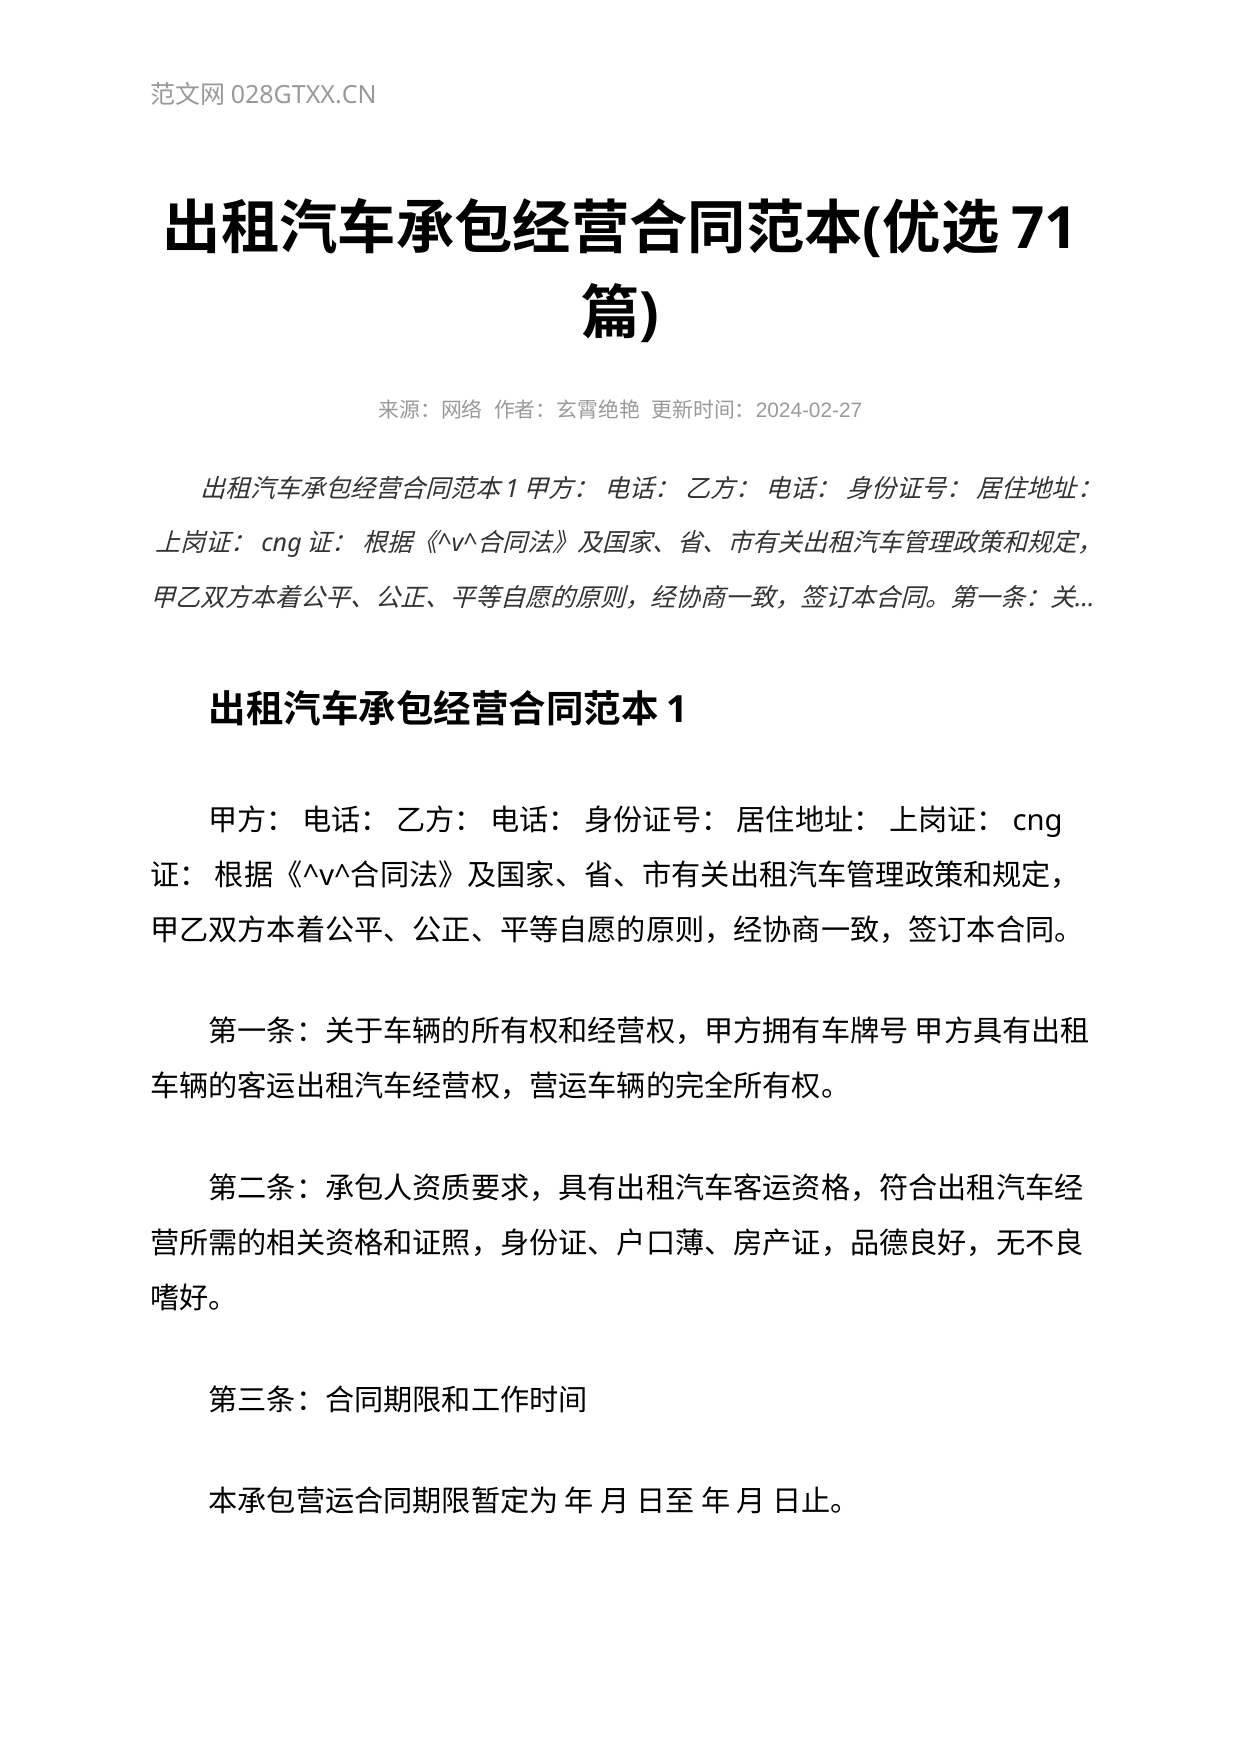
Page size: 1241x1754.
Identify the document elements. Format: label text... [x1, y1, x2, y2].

text 甲方： 电话： 乙方： 电话： 身份证号： 居住地址： 上岗证： cng证： 根据《^v^合同法》及国家、省、市有关出租汽车管理政策和规定，甲乙双方本着公平、公正、平等自愿的原则，经协商一致，签订本合同。 [150, 796, 1090, 948]
text 出租汽车承包经营合同范本1甲方： 电话： 乙方： 电话： 身份证号： 居住地址： 上岗证： cng证： 根据《^v^合同法》及国家、省、市有关出租汽车管理政策和规定，甲乙双方本着公平、公正、平等自愿的原则，经协商一致，签订本合同。第一条：关... [150, 468, 1090, 613]
text 第一条：关于车辆的所有权和经营权，甲方拥有车牌号 甲方具有出租车辆的客运出租汽车经营权，营运车辆的完全所有权。 [150, 1008, 1090, 1105]
text 本承包营运合同期限暂定为 年 月 日至 年 月 日止。 [150, 1478, 1090, 1520]
text 出租汽车承包经营合同范本1 [150, 678, 1090, 733]
subtitle 出租汽车承包经营合同范本(优选71篇) [150, 181, 1090, 351]
text 第三条：合同期限和工作时间 [150, 1376, 1090, 1418]
text 来源：网络 作者：玄霄绝艳 更新时间：2024-02-27 [150, 398, 1090, 422]
text 第二条：承包人资质要求，具有出租汽车客运资格，符合出租汽车经营所需的相关资格和证照，身份证、户口薄、房产证，品德良好，无不良嗜好。 [150, 1164, 1090, 1317]
